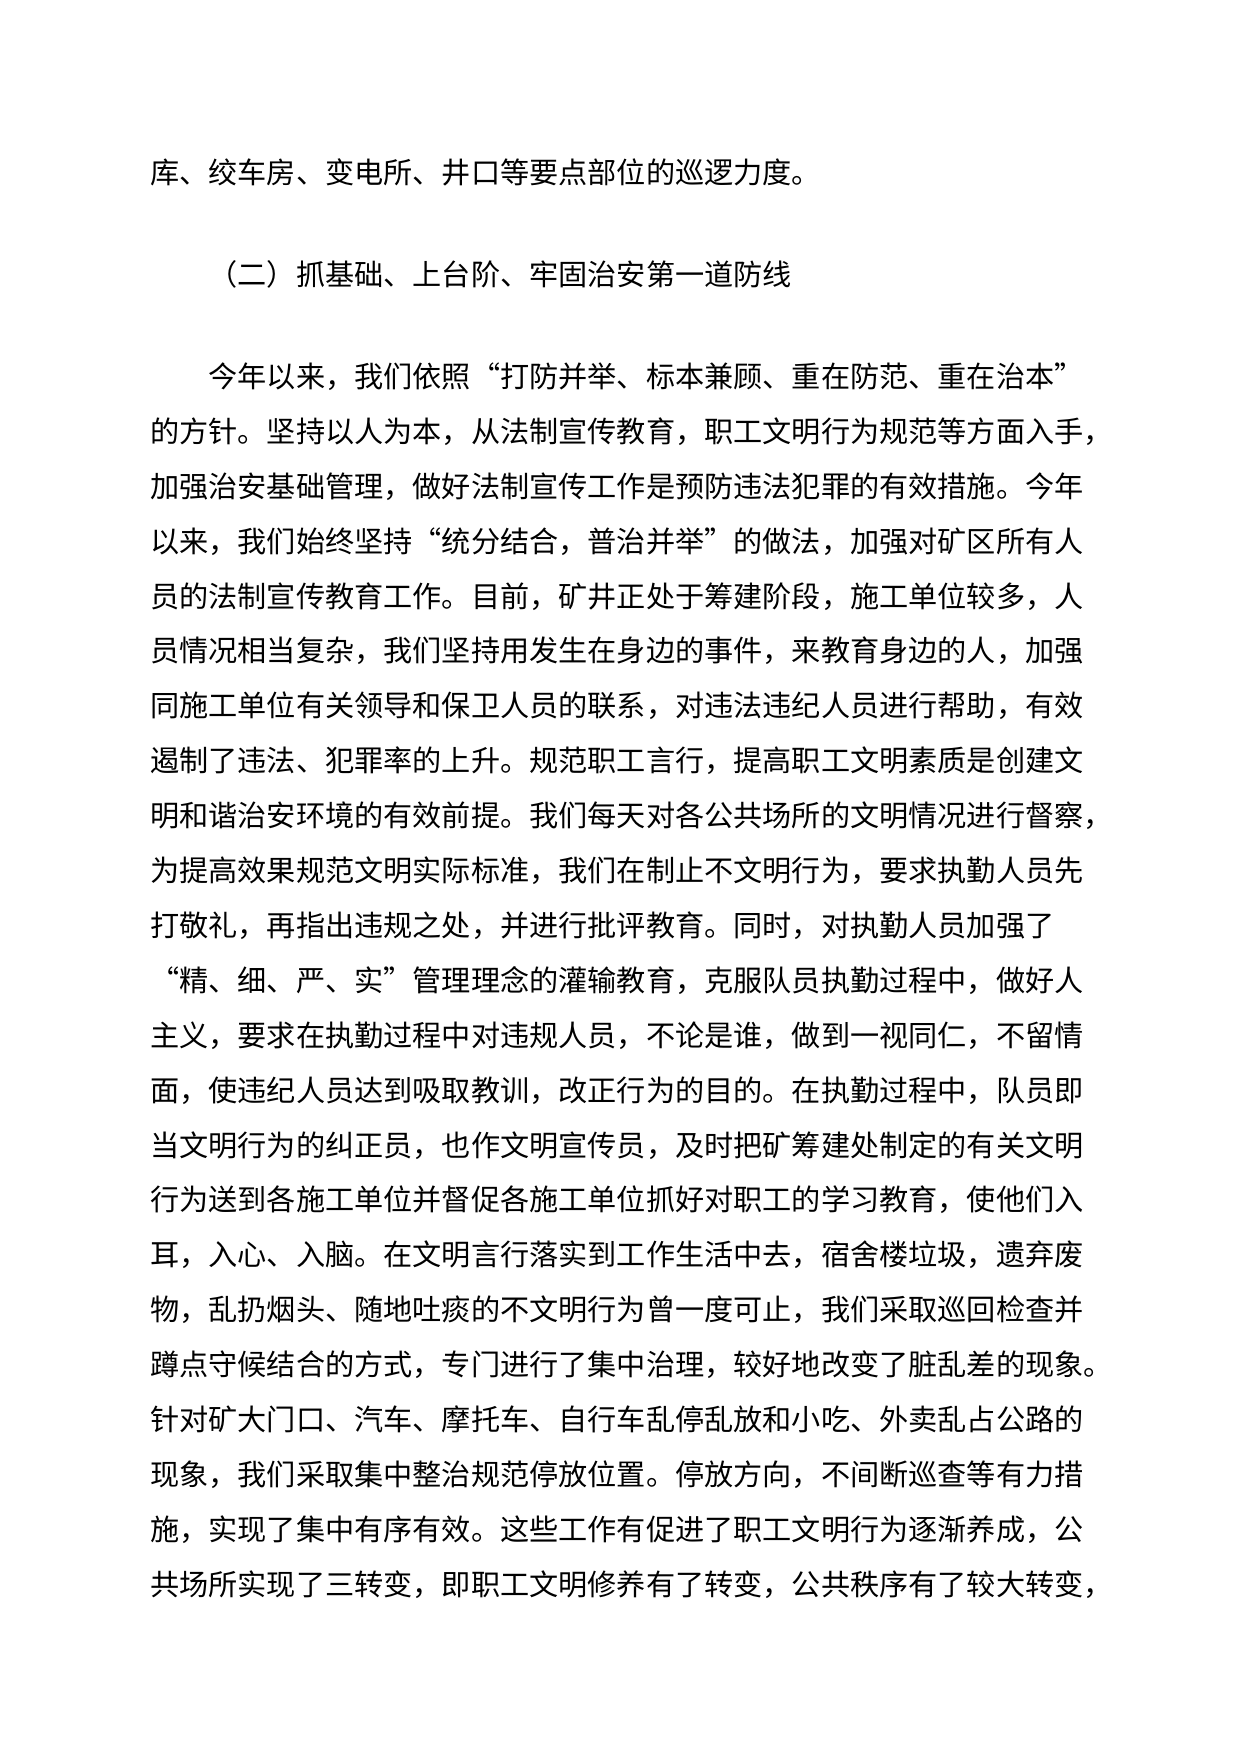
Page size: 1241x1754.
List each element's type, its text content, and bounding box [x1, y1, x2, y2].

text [150, 353, 1090, 1603]
text （二）抓基础、上台阶、牢固治安第一道防线 [150, 252, 1090, 294]
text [150, 150, 1090, 192]
